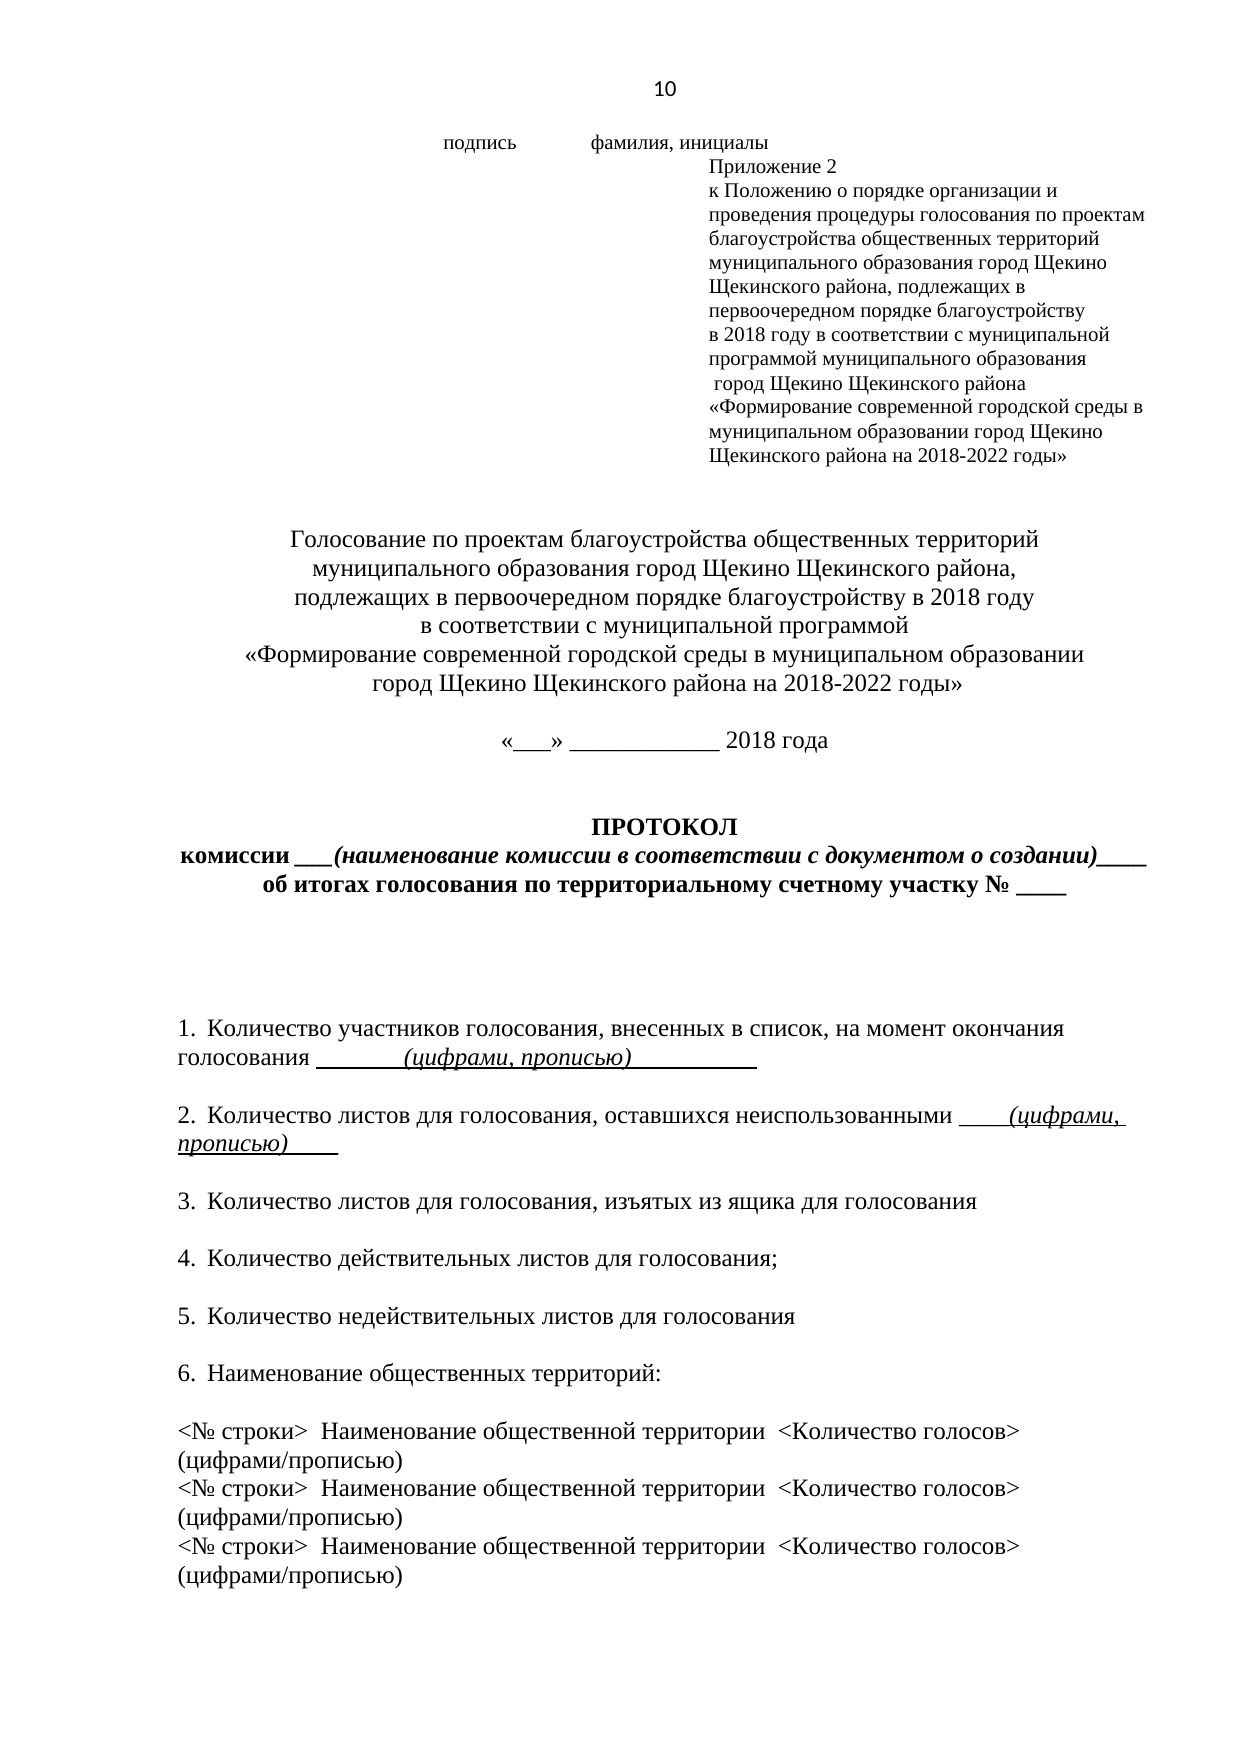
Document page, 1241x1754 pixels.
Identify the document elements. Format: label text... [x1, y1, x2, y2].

text <№ строки> Наименование общественной территории <Количество голосов> (цифрами/прописью) [177, 1416, 1152, 1473]
list Количество листов для голосования, оставшихся неиспользованными ____(цифрами, прописью)____ [177, 1100, 1152, 1157]
text в 2018 году в соответствии с муниципальной программой муниципального образования [709, 322, 1152, 370]
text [177, 1531, 1152, 1588]
list Количество листов для голосования, изъятых из ящика для голосования [177, 1186, 1152, 1215]
text муниципального образования город Щекино Щекинского района, [177, 553, 1152, 582]
list Количество недействительных листов для голосования [177, 1301, 1152, 1330]
list Количество действительных листов для голосования; [177, 1243, 1152, 1272]
text подлежащих в первоочередном порядке благоустройству в 2018 году [177, 582, 1152, 610]
text в соответствии с муниципальной программой [177, 610, 1152, 639]
text город Щекино Щекинского района на 2018-2022 годы» [177, 668, 1152, 697]
text Голосование по проектам благоустройства общественных территорий [177, 524, 1152, 553]
list Количество участников голосования, внесенных в список, на момент окончания голосования _______(цифрами, прописью)__________ [177, 1013, 1152, 1071]
text «Формирование современной городской среды в муниципальном образовании [177, 639, 1152, 668]
text подпись фамилия, инициалы [369, 130, 1152, 154]
text Приложение 2 [709, 154, 1152, 178]
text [177, 1473, 1152, 1531]
text ПРОТОКОЛ [177, 812, 1152, 840]
text об итогах голосования по территориальному счетному участку № ____ [177, 869, 1152, 898]
text «___» ____________ 2018 года [177, 725, 1152, 754]
text комиссии ___(наименование комиссии в соответствии с документом о создании)____ [177, 840, 1152, 869]
text к Положению о порядке организации и проведения процедуры голосования по проектам благоустройства общественных территорий муниципального образования город Щекино Щекинского района, подлежащих в первоочередном порядке благоустройству [709, 178, 1152, 322]
text город Щекино Щекинского района «Формирование современной городской среды в муниципальном образовании город Щекино Щекинского района на 2018-2022 годы» [709, 370, 1152, 467]
list Наименование общественных территорий: [177, 1358, 1152, 1387]
